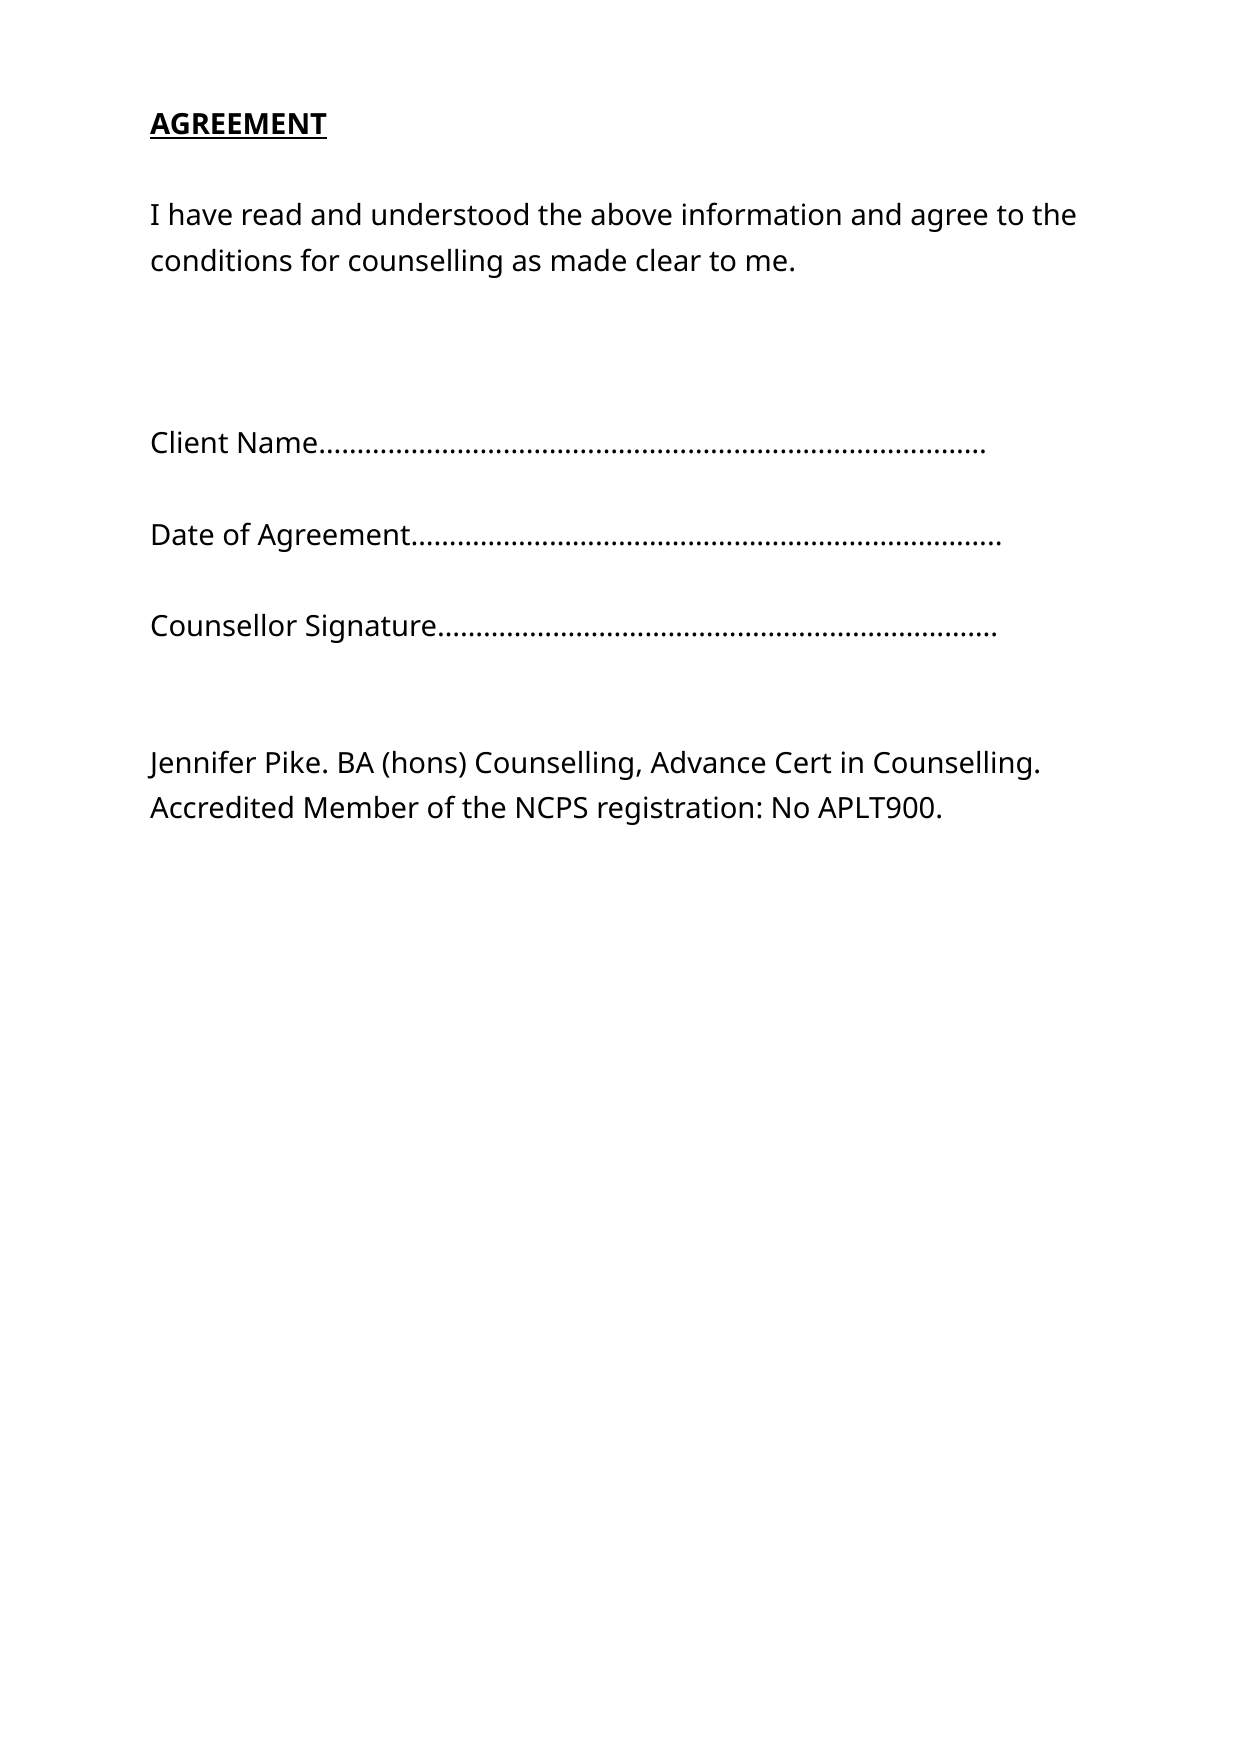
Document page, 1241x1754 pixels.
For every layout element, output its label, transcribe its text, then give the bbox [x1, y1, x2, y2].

list I have read and understood the above information and agree to the conditions for counselling as made clear to me. [150, 195, 1090, 280]
list Jennifer Pike. BA (hons) Counselling, Advance Cert in Counselling. Accredited Member of the NCPS registration: No APLT900. [150, 742, 1090, 827]
list AGREEMENT [150, 103, 1090, 143]
list Date of Agreement………………………………………………………………….. [150, 514, 1090, 554]
list Client Name…………………………………………………………………………… [150, 423, 1090, 462]
list Counsellor Signature………………………………………………………………. [150, 605, 1090, 645]
